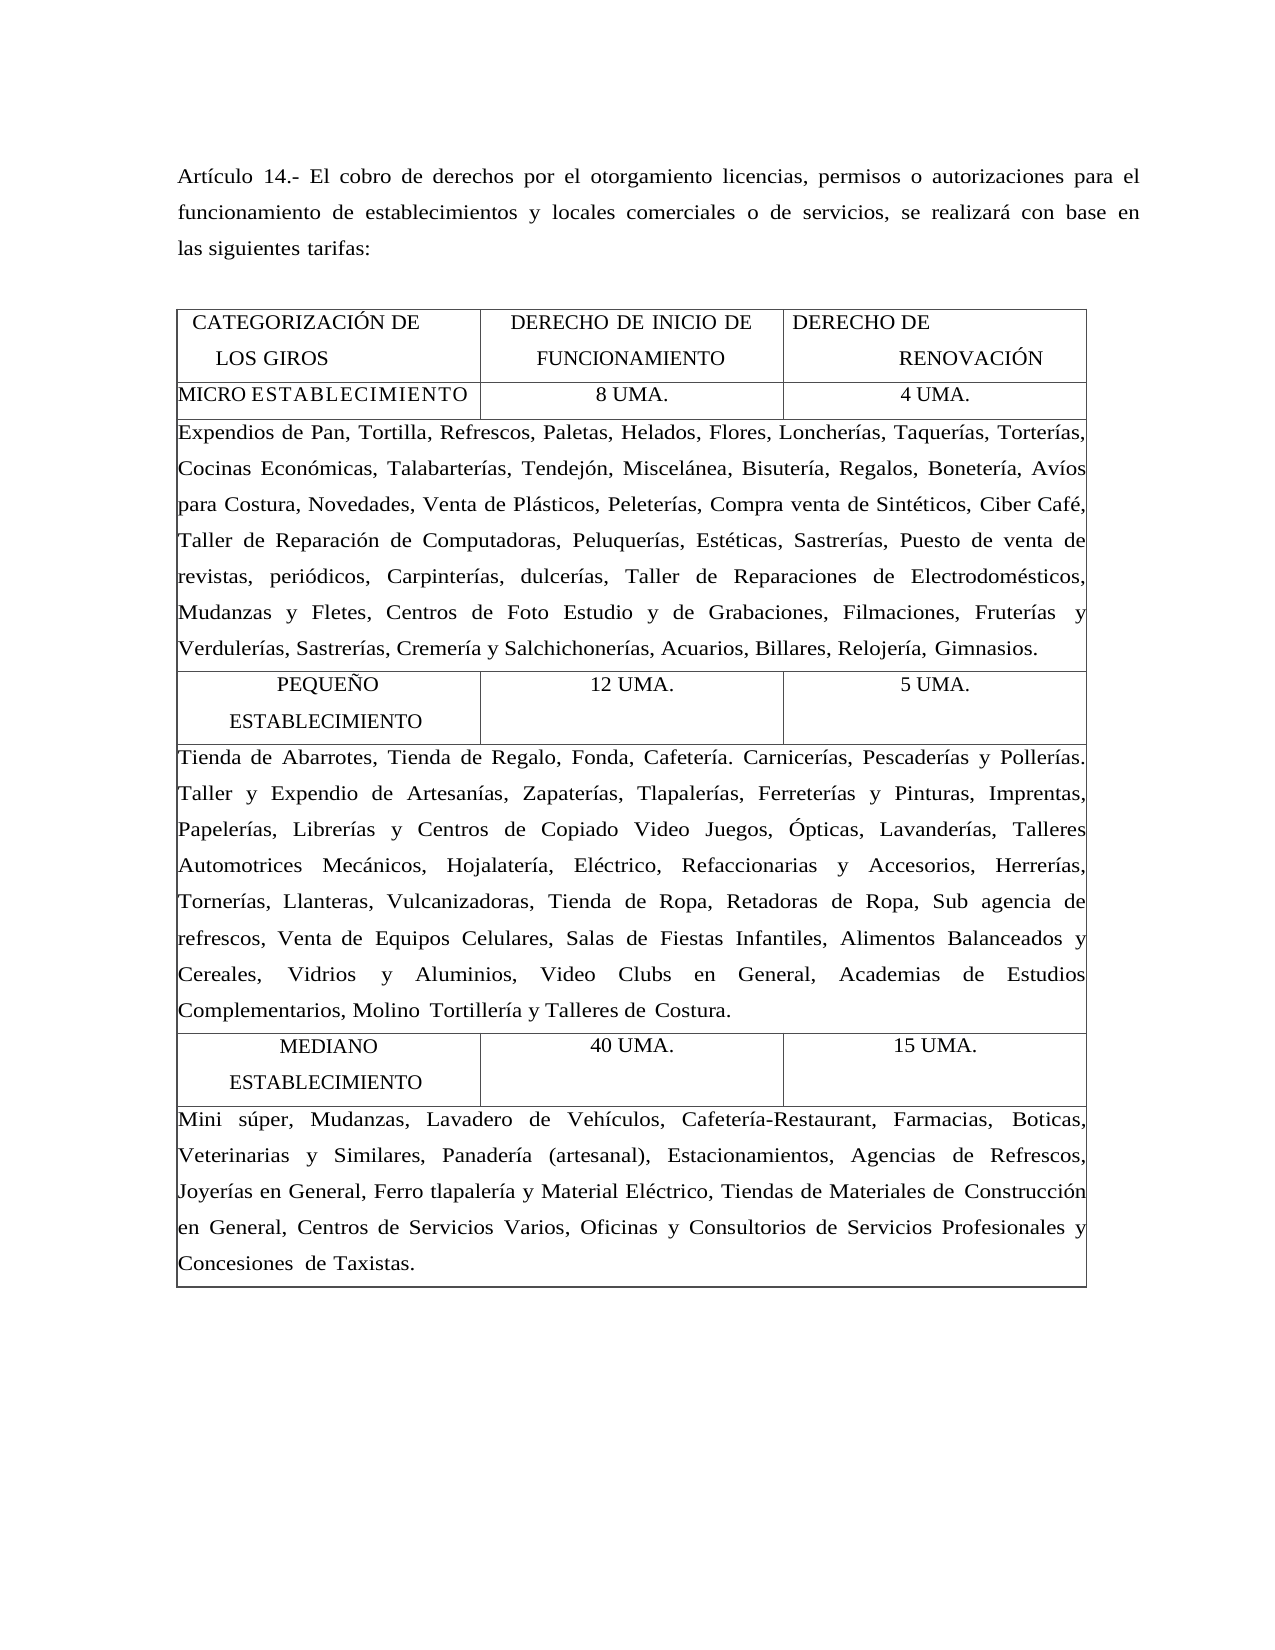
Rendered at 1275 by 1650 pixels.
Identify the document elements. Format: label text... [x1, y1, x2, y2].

table_header DERECHO DE INICIO DE FUNCIONAMIENTO [481, 310, 783, 382]
table_cell 12 UMA. [481, 672, 783, 744]
table_cell Mini súper, Mudanzas, Lavadero de Vehículos, Cafetería-Restaurant, Farmacias, Boticas, Veterinarias y Similares, Panadería (artesanal), Estacionamientos, Agencias de Refrescos, Joyerías en General, Ferro tlapalería y Material Eléctrico, Tiendas de Materiales de Construcción en General, Centros de Servicios Varios, Oficinas y Consultorios de Servicios Profesionales y Concesiones de Taxistas. [178, 1107, 1086, 1286]
table_cell 40 UMA. [481, 1034, 783, 1106]
table_cell Tienda de Abarrotes, Tienda de Regalo, Fonda, Cafetería. Carnicerías, Pescaderías y Pollerías. Taller y Expendio de Artesanías, Zapaterías, Tlapalerías, Ferreterías y Pinturas, Imprentas, Papelerías, Librerías y Centros de Copiado Video Juegos, Ópticas, Lavanderías, Talleres Automotrices Mecánicos, Hojalatería, Eléctrico, Refaccionarias y Accesorios, Herrerías, Tornerías, Llanteras, Vulcanizadoras, Tienda de Ropa, Retadoras de Ropa, Sub agencia de refrescos, Venta de Equipos Celulares, Salas de Fiestas Infantiles, Alimentos Balanceados y Cereales, Vidrios y Aluminios, Video Clubs en General, Academias de Estudios Complementarios, Molino Tortillería y Talleres de Costura. [178, 745, 1086, 1033]
table_cell 5 UMA. [784, 672, 1086, 744]
table_cell MEDIANO ESTABLECIMIENTO [178, 1034, 480, 1106]
table_cell Expendios de Pan, Tortilla, Refrescos, Paletas, Helados, Flores, Loncherías, Taquerías, Torterías, Cocinas Económicas, Talabarterías, Tendejón, Miscelánea, Bisutería, Regalos, Bonetería, Avíos para Costura, Novedades, Venta de Plásticos, Peleterías, Compra venta de Sintéticos, Ciber Café, Taller de Reparación de Computadoras, Peluquerías, Estéticas, Sastrerías, Puesto de venta de revistas, periódicos, Carpinterías, dulcerías, Taller de Reparaciones de Electrodomésticos, Mudanzas y Fletes, Centros de Foto Estudio y de Grabaciones, Filmaciones, Fruterías y Verdulerías, Sastrerías, Cremería y Salchichonerías, Acuarios, Billares, Relojería, Gimnasios. [178, 420, 1086, 671]
table_cell MICRO ESTABLECIMIENTO [178, 383, 480, 418]
table_cell 8 UMA. [481, 383, 783, 418]
table_cell PEQUEÑO ESTABLECIMIENTO [178, 672, 480, 744]
table_header CATEGORIZACIÓN DE LOS GIROS COMERCIALES [178, 310, 480, 382]
table_cell 4 UMA. [784, 383, 1086, 418]
table_cell 15 UMA. [784, 1034, 1086, 1106]
table_header DERECHO DE RENOVACIÓN ANUAL [784, 310, 1086, 382]
text Artículo 14.- El cobro de derechos por el otorgamiento licencias, permisos o autorizaciones para el funcionamiento de establecimientos y locales comerciales o de servicios, se realizará con base en las siguientes tarifas: [177, 164, 1140, 260]
